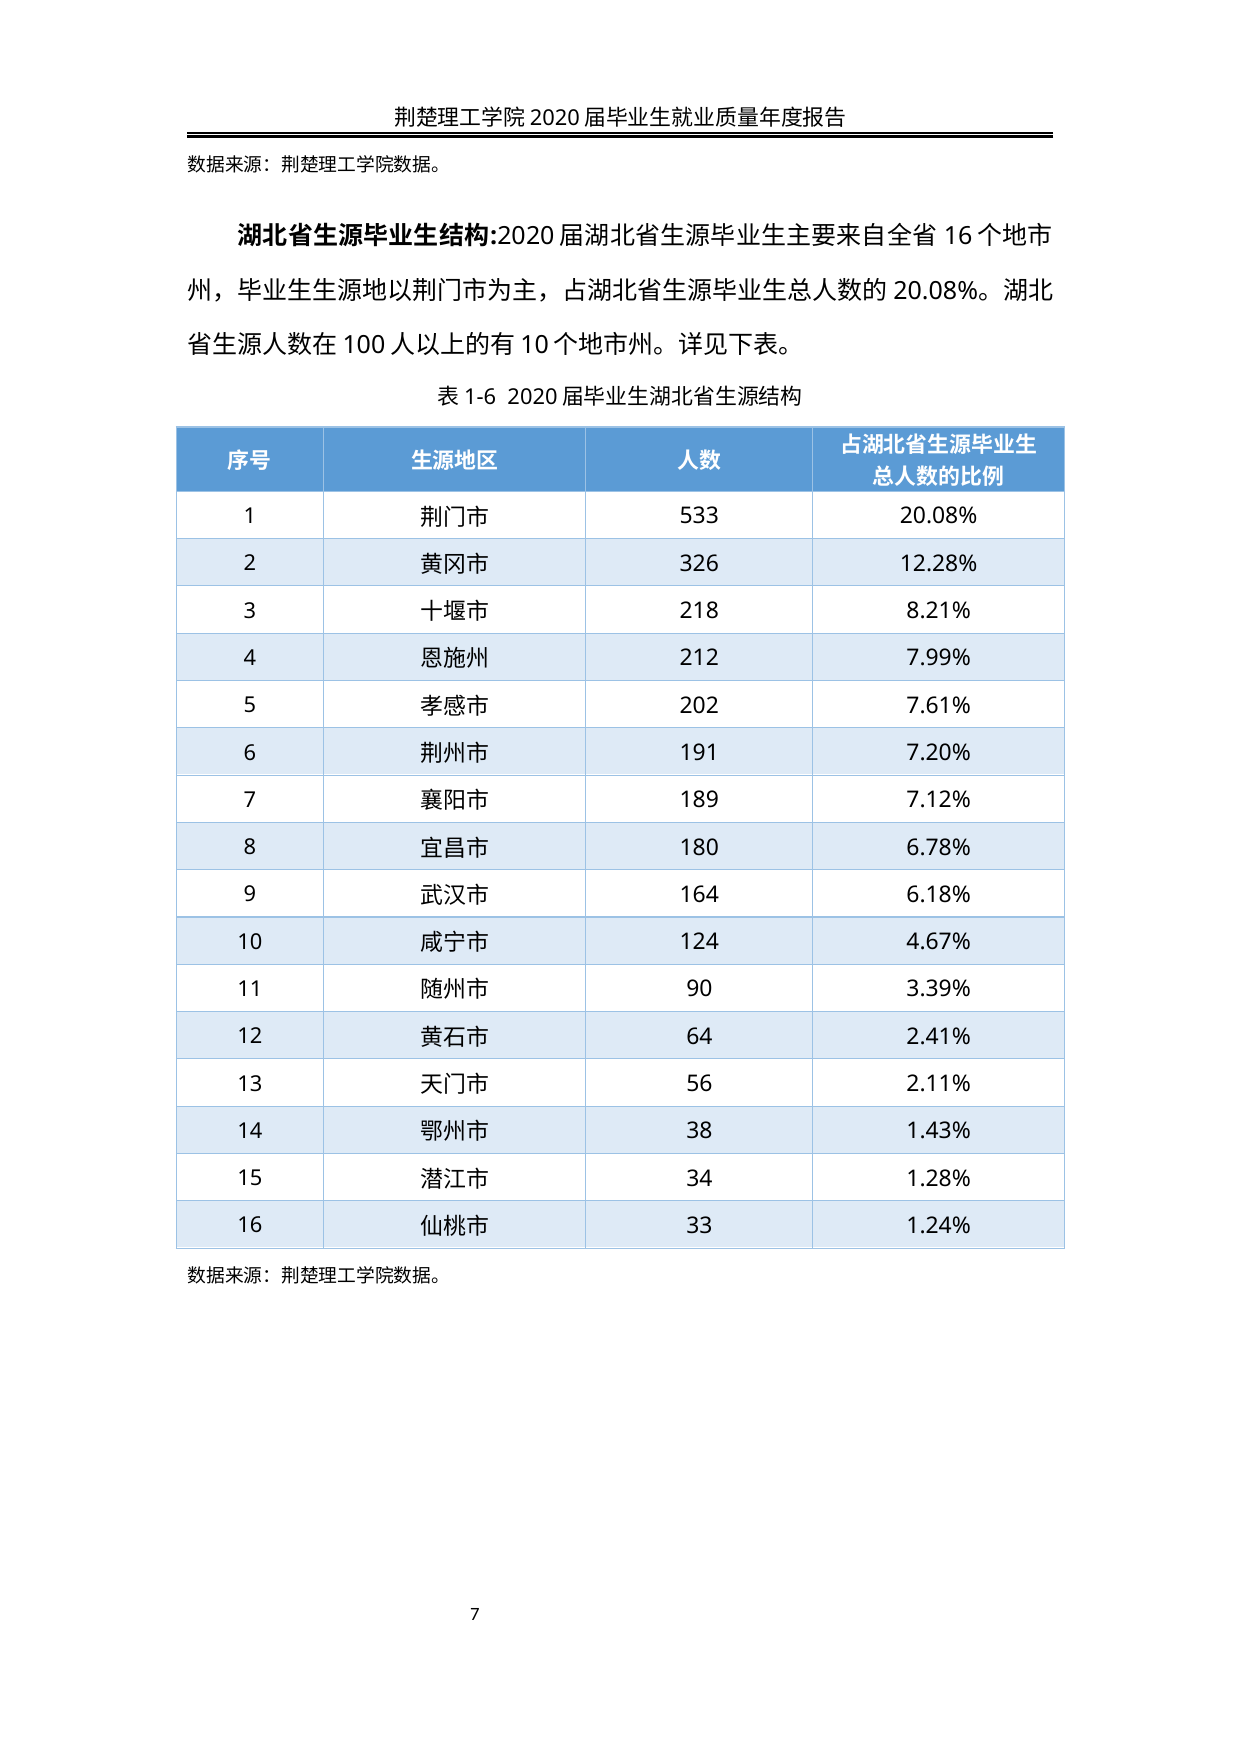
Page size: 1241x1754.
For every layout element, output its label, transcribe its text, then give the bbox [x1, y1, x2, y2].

table_cell 10 [177, 918, 323, 964]
table_header 占湖北省生源毕业生 总人数的比例 [813, 428, 1064, 491]
table_cell 189 [586, 776, 812, 822]
table_cell 7.61% [813, 681, 1064, 727]
table_cell 11 [177, 965, 323, 1011]
text 湖北省生源毕业生结构:2020届湖北省生源毕业生主要来自全省16个地市州，毕业生生源地以荆门市为主，占湖北省生源毕业生总人数的20.08%。湖北省生源人数在100人以上的有10个地市州。详见下表。 [187, 216, 1053, 361]
table_cell 4 [177, 634, 323, 680]
text 数据来源：荆楚理工学院数据。 [187, 1261, 1053, 1288]
table_cell 164 [586, 870, 812, 916]
table_cell 6.18% [813, 870, 1064, 916]
table_cell 十堰市 [324, 586, 585, 633]
table_header 人数 [586, 428, 812, 491]
table_cell 7.12% [813, 776, 1064, 822]
table_cell 16 [177, 1201, 323, 1247]
table_cell 4.67% [813, 918, 1064, 964]
table_cell 9 [177, 870, 323, 916]
table_cell 533 [586, 492, 812, 538]
table_cell 34 [586, 1154, 812, 1200]
table_cell 90 [586, 965, 812, 1011]
table_cell 宜昌市 [324, 823, 585, 869]
table_cell 2.41% [813, 1012, 1064, 1058]
table_header 序号 [177, 428, 323, 491]
table_cell 20.08% [813, 492, 1064, 538]
text 表1-6 2020届毕业生湖北省生源结构 [187, 379, 1053, 411]
table_cell 7 [177, 776, 323, 822]
table_cell 黄冈市 [324, 539, 585, 585]
table_cell 荆门市 [324, 492, 585, 538]
table_cell 8.21% [813, 586, 1064, 633]
table_cell 12.28% [813, 539, 1064, 585]
table_cell 13 [177, 1059, 323, 1106]
table_cell 124 [586, 918, 812, 964]
table_cell 6 [177, 728, 323, 774]
table_cell 202 [586, 681, 812, 727]
table_cell 15 [177, 1154, 323, 1200]
table_cell 孝感市 [324, 681, 585, 727]
table_cell 191 [586, 728, 812, 774]
table_cell 38 [586, 1107, 812, 1153]
table_cell 1 [177, 492, 323, 538]
table_cell 64 [586, 1012, 812, 1058]
table_cell 212 [586, 634, 812, 680]
table_cell 黄石市 [324, 1012, 585, 1058]
table_cell 180 [586, 823, 812, 869]
table_cell 218 [586, 586, 812, 633]
table_header 生源地区 [324, 428, 585, 491]
table_cell 3.39% [813, 965, 1064, 1011]
table_cell 襄阳市 [324, 776, 585, 822]
table_cell 1.24% [813, 1201, 1064, 1247]
text 数据来源：荆楚理工学院数据。 [187, 150, 1053, 177]
table_cell 7.20% [813, 728, 1064, 774]
table_cell 56 [586, 1059, 812, 1106]
table_cell 2.11% [813, 1059, 1064, 1106]
table_cell 14 [177, 1107, 323, 1153]
table_cell 1.28% [813, 1154, 1064, 1200]
table_cell 2 [177, 539, 323, 585]
table_cell 武汉市 [324, 870, 585, 916]
table_cell 33 [586, 1201, 812, 1247]
table_cell 1.43% [813, 1107, 1064, 1153]
table_cell 12 [177, 1012, 323, 1058]
table_cell 3 [177, 586, 323, 633]
table_cell 7.99% [813, 634, 1064, 680]
table_cell 8 [177, 823, 323, 869]
table_cell 荆州市 [324, 728, 585, 774]
table_cell 仙桃市 [324, 1201, 585, 1247]
table_cell 潜江市 [324, 1154, 585, 1200]
table_cell 天门市 [324, 1059, 585, 1106]
table_cell 5 [177, 681, 323, 727]
table_cell 随州市 [324, 965, 585, 1011]
table_cell 鄂州市 [324, 1107, 585, 1153]
table_cell 326 [586, 539, 812, 585]
table_cell 咸宁市 [324, 918, 585, 964]
table_cell 6.78% [813, 823, 1064, 869]
table_cell 恩施州 [324, 634, 585, 680]
